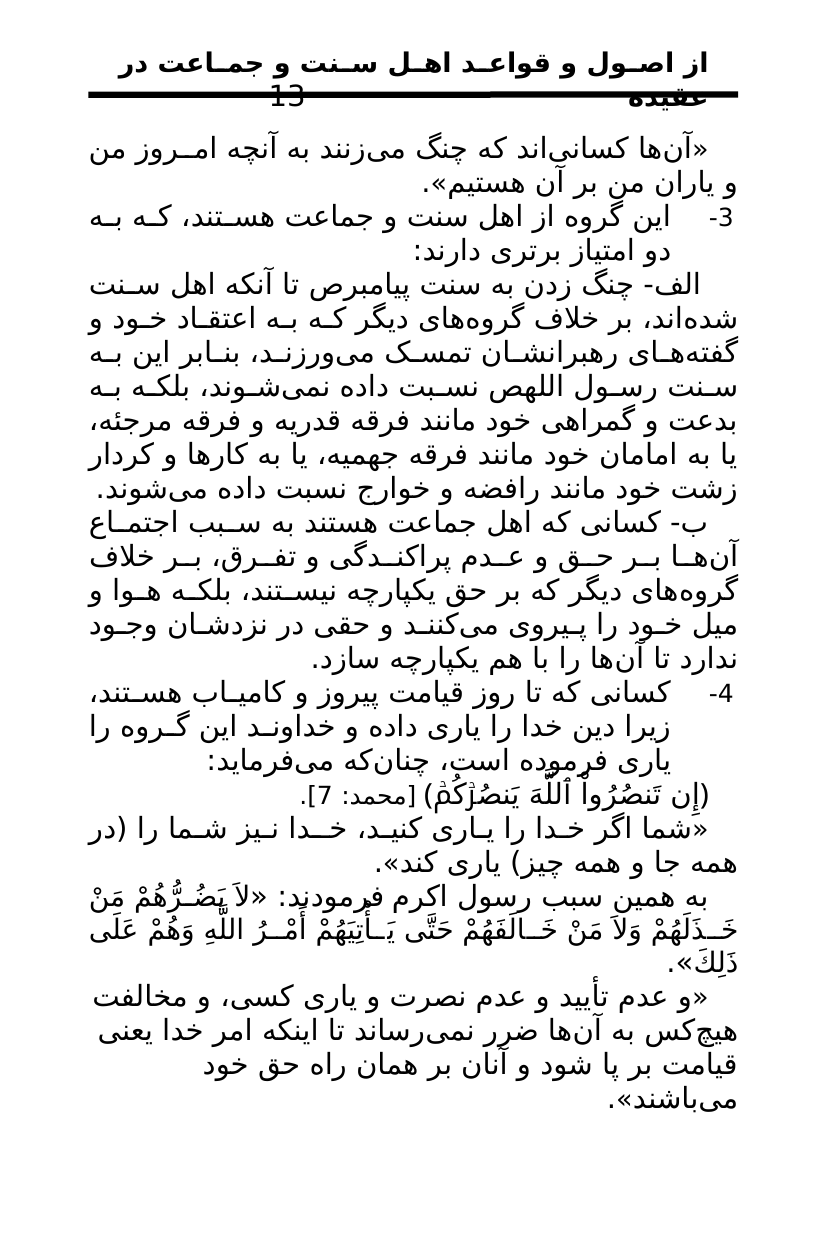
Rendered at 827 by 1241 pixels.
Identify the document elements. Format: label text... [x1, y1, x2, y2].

list کسانی که تا روز قیامت پیروز و کامیاب هستند، زیرا دین خدا را یاری داده و خداوند این گروه را یاری فرموده است، چنان‌که می‌‌فرماید: [89, 675, 708, 777]
text الف- چنگ زدن به سنت پیامبرص تا آنکه اهل سنت شده‌اند، بر خلاف گروه‌های دیگر که به اعتقاد خود و گفته‌های رهبرانشان تمسک می‌‌ورزند، بنابر این به سنت رسول اللهص نسبت داده نمی‌‌شوند، بلکه به بدعت و گمراهی خود مانند فرقه قدریه و فرقه مرجئه، یا به امامان خود مانند فرقه جهمیه، یا به کارها و کردار زشت خود مانند رافضه و خوارج نسبت داده می‌‌شوند. [89, 267, 738, 505]
text ب- کسانی که اهل جماعت هستند به سبب اجتماع آن‌ها بر حق و عدم پراکندگی و تفرق، بر خلاف گروه‌های دیگر که بر حق یکپارچه نیستند، بلکه هوا و میل خود را پیروی می‌‌کنند و حقی در نزدشان وجود ندارد تا آن‌ها را با هم یکپارچه سازد. [89, 505, 738, 675]
list این گروه از اهل سنت و جماعت هستند، که به دو امتیاز برتری دارند: [89, 199, 708, 267]
text ﴿إِن تَنصُرُواْ ٱللَّهَ يَنصُرۡكُمۡ﴾ [محمد: 7]. [89, 777, 738, 811]
text «آن‌ها کسانی‌اند که چنگ می‌‌زنند به آنچه امروز من و یاران من بر آن هستیم». [89, 132, 738, 199]
text به همین سبب رسول اکرم فرمودند: «لاَ يَضُرُّهُمْ مَنْ خَذَلَهُمْ وَلاَ مَنْ خَالَفَهُمْ حَتَّى يَأْتِيَهُمْ أَمْرُ اللَّهِ وَهُمْ عَلَى ذَلِكَ». [89, 879, 738, 980]
text «شما اگر خـدا را یاری کنید، خـدا نیز شما را (در همه جا و همه چیز) یاری کند». [89, 811, 738, 879]
text «و عدم تأیید و عدم نصرت و یاری کسی‌، و مخالفت هیچ‌کس به آن‌ها ضرر نمی‌‌رساند تا اینکه امر خدا یعنی قیامت بر پا شود و آنان بر همان راه حق خود می‌‌باشند». [89, 980, 738, 1116]
